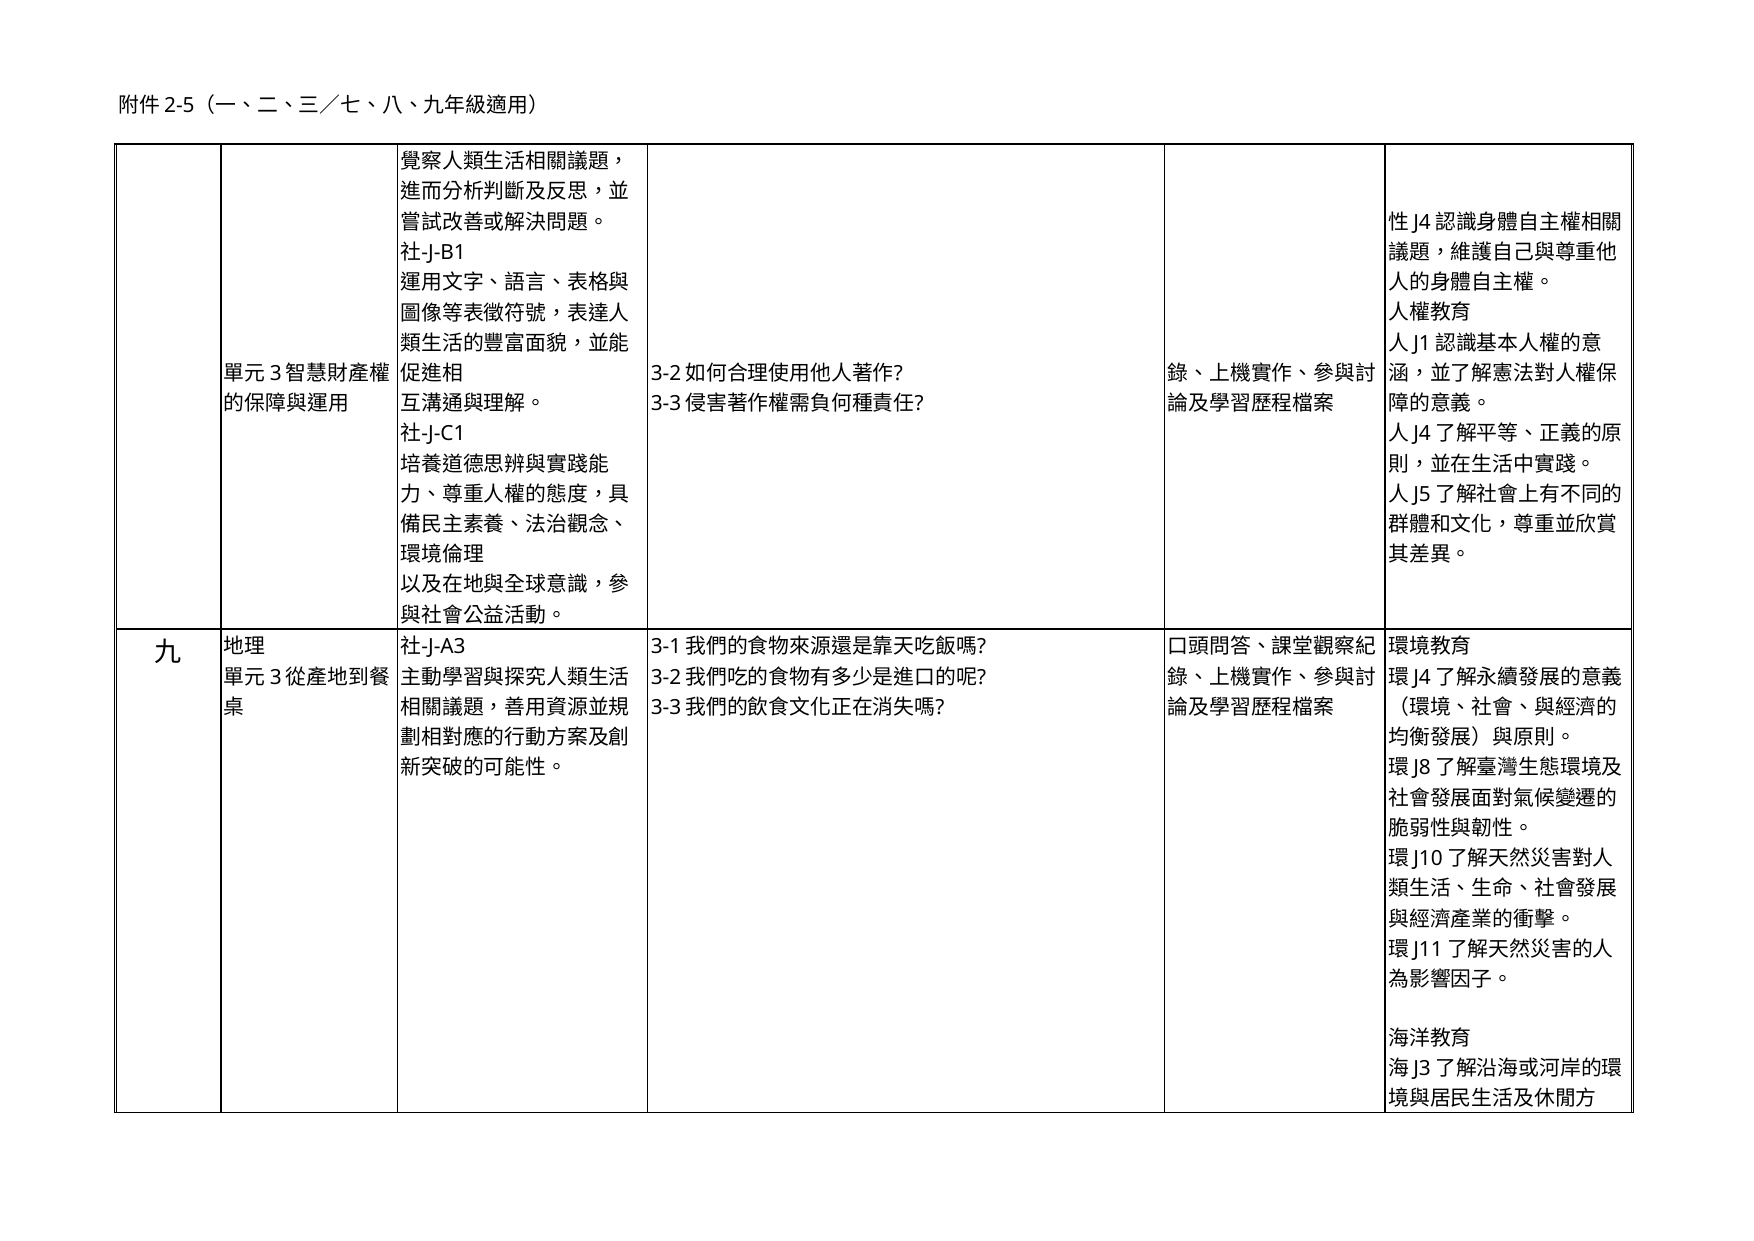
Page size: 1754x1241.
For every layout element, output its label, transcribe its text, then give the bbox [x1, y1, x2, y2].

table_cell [648, 630, 1164, 1112]
table_cell 公民 單元3智慧財產權的保障與運用 [222, 145, 397, 628]
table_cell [1386, 630, 1631, 1112]
table_cell 九 [117, 630, 220, 1112]
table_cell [1386, 145, 1631, 628]
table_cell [1165, 630, 1384, 1112]
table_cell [398, 145, 647, 628]
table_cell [398, 630, 647, 1112]
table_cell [648, 145, 1164, 628]
table_cell 地理 單元3從產地到餐桌 [222, 630, 397, 1112]
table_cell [1165, 145, 1384, 628]
